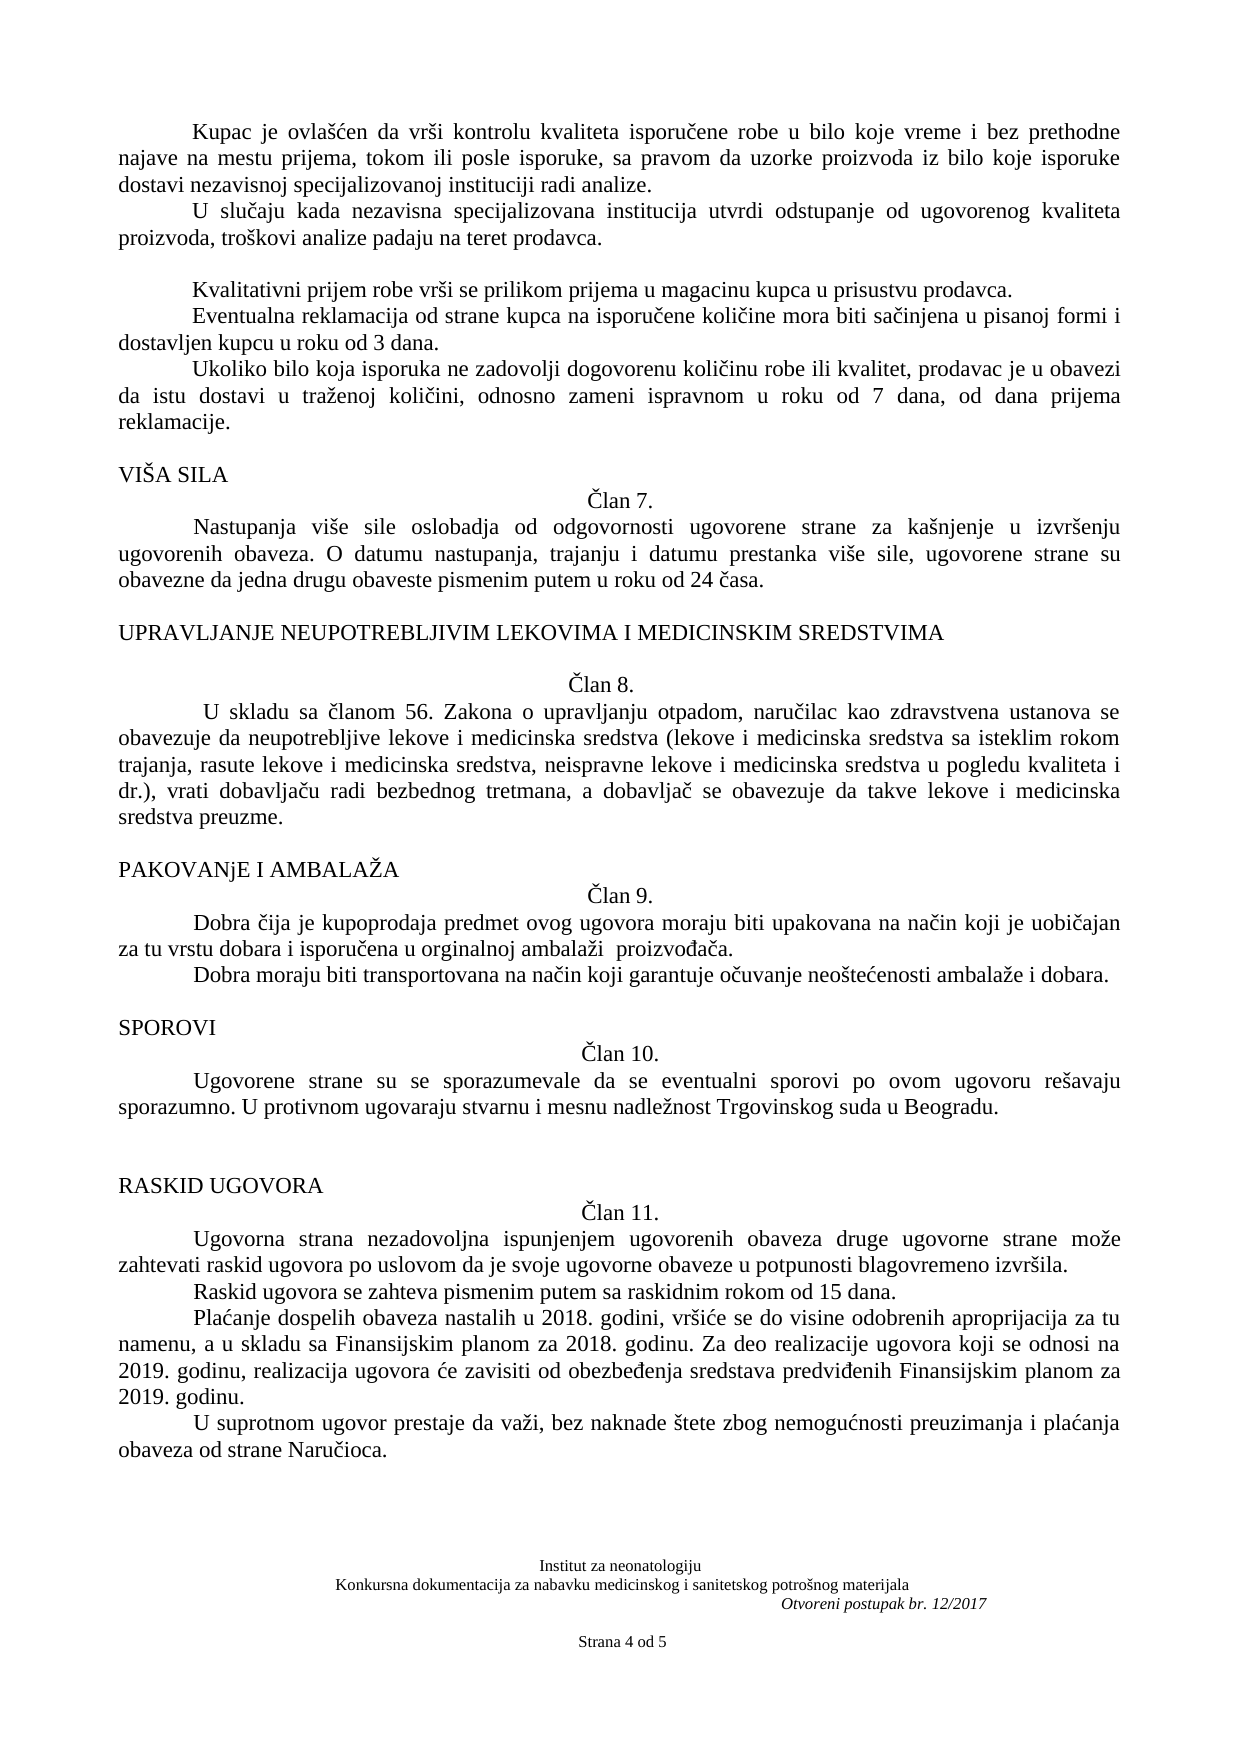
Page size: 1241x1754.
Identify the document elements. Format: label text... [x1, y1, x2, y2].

text VIŠA SILA [118, 461, 1122, 487]
text Eventualna reklamacija od strane kupca na isporučene količine mora biti sačinjena u pisanoj formi i dostavljen kupcu u roku od 3 dana. [118, 303, 1122, 355]
text U skladu sa članom 56. Zakona o upravlјanju otpadom, naručilac kao zdravstvena ustanova se obavezuje da neupotreblјive lekove i medicinska sredstva (lekove i medicinska sredstva sa isteklim rokom trajanja, rasute lekove i medicinska sredstva, neispravne lekove i medicinska sredstva u pogledu kvaliteta i dr.), vrati dobavlјaču radi bezbednog tretmana, a dobavlјač se obavezuje da takve lekove i medicinska sredstva preuzme. [118, 698, 1122, 830]
text Dobra moraju biti transportovana na način koji garantuje očuvanje neoštećenosti ambalaže i dobara. [118, 961, 1122, 988]
text Kupac je ovlašćen da vrši kontrolu kvaliteta isporučene robe u bilo koje vreme i bez prethodne najave na mestu prijema, tokom ili posle isporuke, sa pravom da uzorke proizvoda iz bilo koje isporuke dostavi nezavisnoj specijalizovanoj instituciji radi analize. [118, 118, 1122, 197]
text Član 9. [118, 882, 1122, 909]
text Nastupanja više sile oslobadja od odgovornosti ugovorene strane za kašnjenje u izvršenju ugovorenih obaveza. O datumu nastupanja, trajanju i datumu prestanka više sile, ugovorene strane su obavezne da jedna drugu obaveste pismenim putem u roku od 24 časa. [118, 513, 1122, 592]
text Član 11. [118, 1199, 1122, 1225]
text Plaćanje dospelih obaveza nastalih u 2018. godini, vršiće se do visine odobrenih aproprijacija za tu namenu, a u skladu sa Finansijskim planom za 2018. godinu. Za deo realizacije ugovora koji se odnosi na 2019. godinu, realizacija ugovora će zavisiti od obezbeđenja sredstava predviđenih Finansijskim planom za 2019. godinu. [118, 1304, 1122, 1409]
text Ugovorna strana nezadovoljna ispunjenjem ugovorenih obaveza druge ugovorne strane može zahtevati raskid ugovora po uslovom da je svoje ugovorne obaveze u potpunosti blagovremeno izvršila. [118, 1225, 1122, 1278]
text PAKOVANјE I AMBALAŽA [118, 856, 1122, 882]
text U slučaju kada nezavisna specijalizovana institucija utvrdi odstupanje od ugovorenog kvaliteta proizvoda, troškovi analize padaju na teret prodavca. [118, 197, 1122, 250]
text Raskid ugovora se zahteva pismenim putem sa raskidnim rokom od 15 dana. [118, 1278, 1122, 1304]
text Dobra čija je kupoprodaja predmet ovog ugovora moraju biti upakovana na način koji je uobičajan za tu vrstu dobara i isporučena u orginalnoj ambalaži proizvođača. [118, 909, 1122, 961]
text Član 10. [118, 1041, 1122, 1067]
text UPRAVLJANJE NEUPOTREBLJIVIM LEKOVIMA I MEDICINSKIM SREDSTVIMA [118, 619, 1122, 645]
text Ugovorene strane su se sporazumevale da se eventualni sporovi po ovom ugovoru rešavaju sporazumno. U protivnom ugovaraju stvarnu i mesnu nadležnost Trgovinskog suda u Beogradu. [118, 1067, 1122, 1119]
text Član 7. [118, 487, 1122, 513]
text Član 8. [118, 672, 1122, 698]
text Ukoliko bilo koja isporuka ne zadovolji dogovorenu količinu robe ili kvalitet, prodavac je u obavezi da istu dostavi u traženoj količini, odnosno zameni ispravnom u roku od 7 dana, od dana prijema reklamacije. [118, 355, 1122, 434]
text Kvalitativni prijem robe vrši se prilikom prijema u magacinu kupca u prisustvu prodavca. [118, 276, 1122, 303]
text U suprotnom ugovor prestaje da važi, bez naknade štete zbog nemogućnosti preuzimanja i plaćanja obaveza od strane Naručioca. [118, 1409, 1122, 1462]
text SPOROVI [118, 1014, 1122, 1041]
text RASKID UGOVORA [118, 1172, 1122, 1199]
